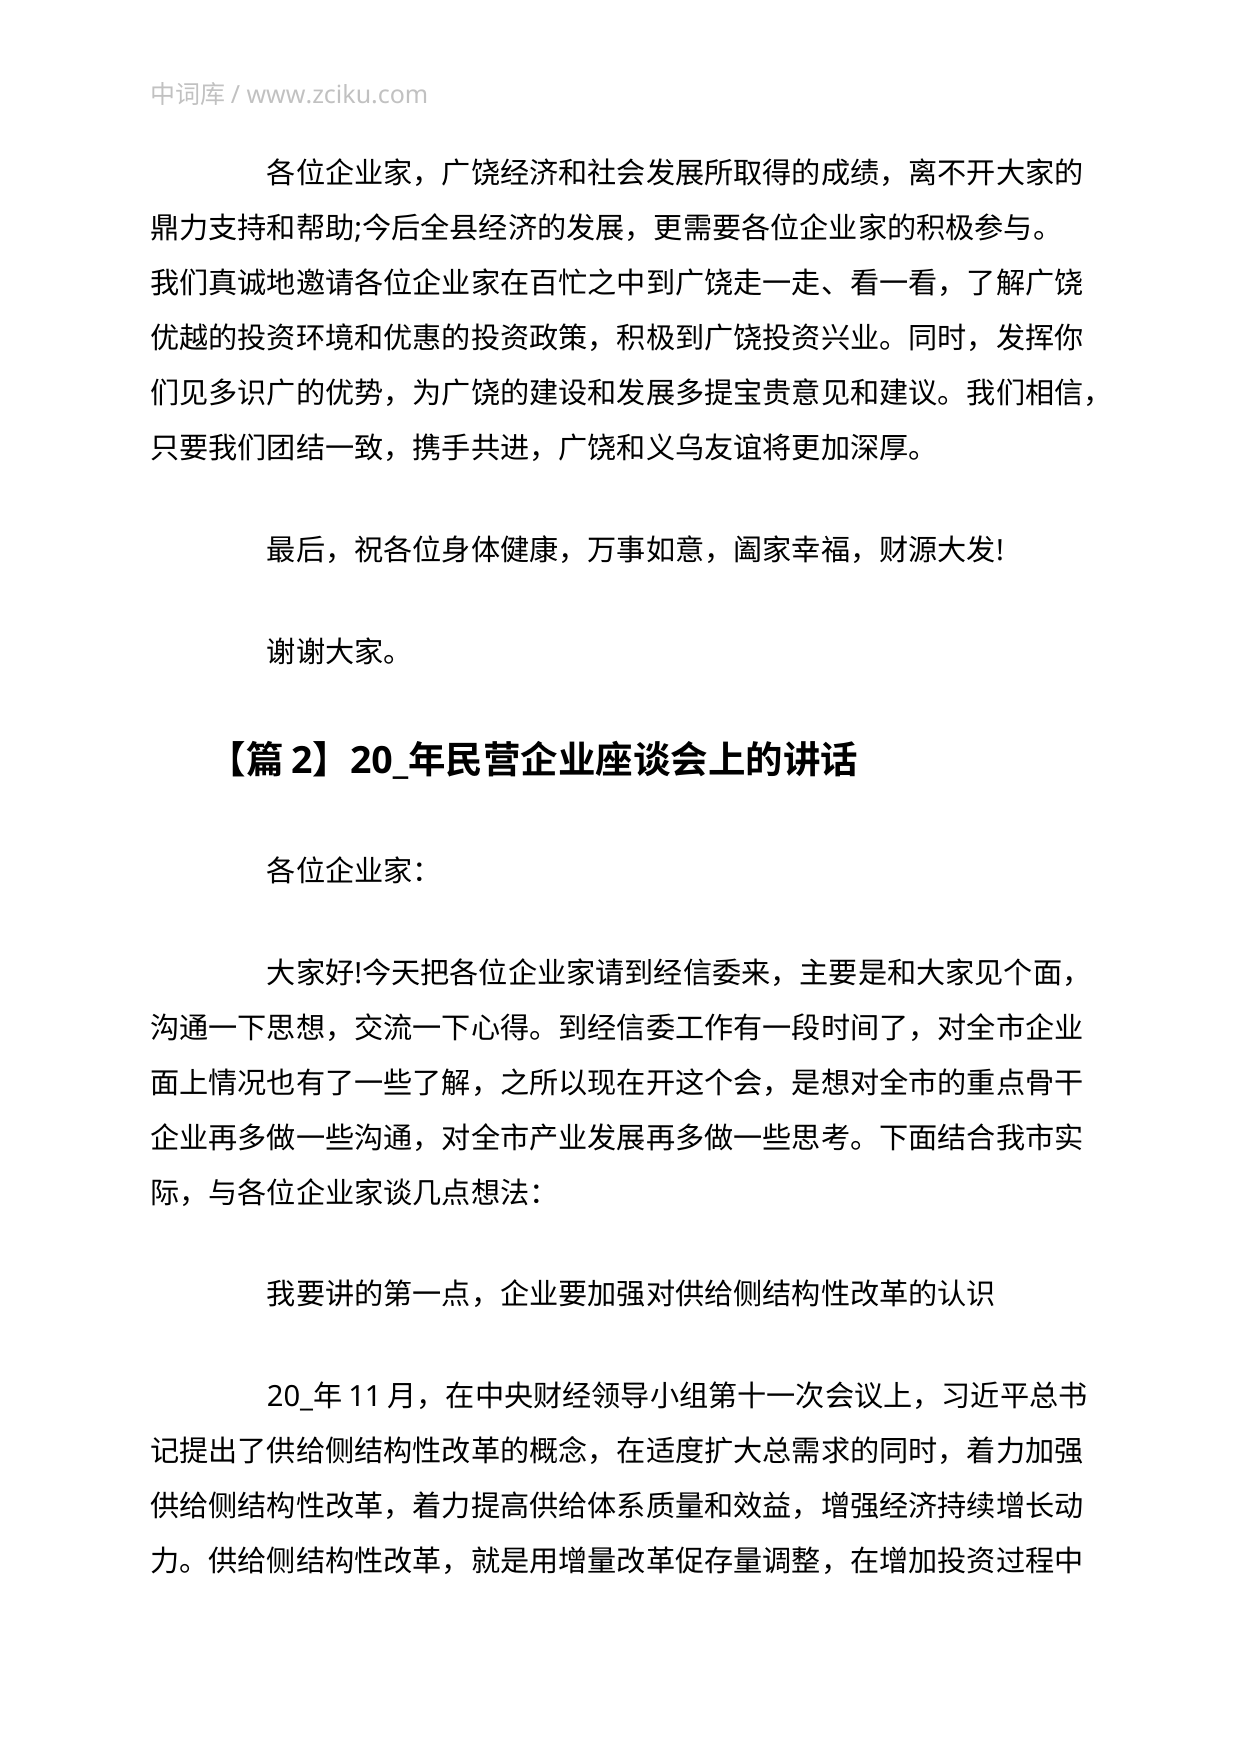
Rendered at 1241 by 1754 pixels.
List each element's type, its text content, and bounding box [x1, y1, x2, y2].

text 各位企业家，广饶经济和社会发展所取得的成绩，离不开大家的鼎力支持和帮助;今后全县经济的发展，更需要各位企业家的积极参与。我们真诚地邀请各位企业家在百忙之中到广饶走一走、看一看，了解广饶优越的投资环境和优惠的投资政策，积极到广饶投资兴业。同时，发挥你们见多识广的优势，为广饶的建设和发展多提宝贵意见和建议。我们相信，只要我们团结一致，携手共进，广饶和义乌友谊将更加深厚。 [150, 150, 1090, 467]
text 【篇2】20_年民营企业座谈会上的讲话 [150, 730, 1090, 784]
text 最后，祝各位身体健康，万事如意，阖家幸福，财源大发! [150, 526, 1090, 569]
text 各位企业家： [150, 848, 1090, 890]
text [150, 1373, 1090, 1580]
text 谢谢大家。 [150, 628, 1090, 671]
text 我要讲的第一点，企业要加强对供给侧结构性改革的认识 [150, 1271, 1090, 1313]
text 大家好!今天把各位企业家请到经信委来，主要是和大家见个面，沟通一下思想，交流一下心得。到经信委工作有一段时间了，对全市企业面上情况也有了一些了解，之所以现在开这个会，是想对全市的重点骨干企业再多做一些沟通，对全市产业发展再多做一些思考。下面结合我市实际，与各位企业家谈几点想法： [150, 949, 1090, 1211]
